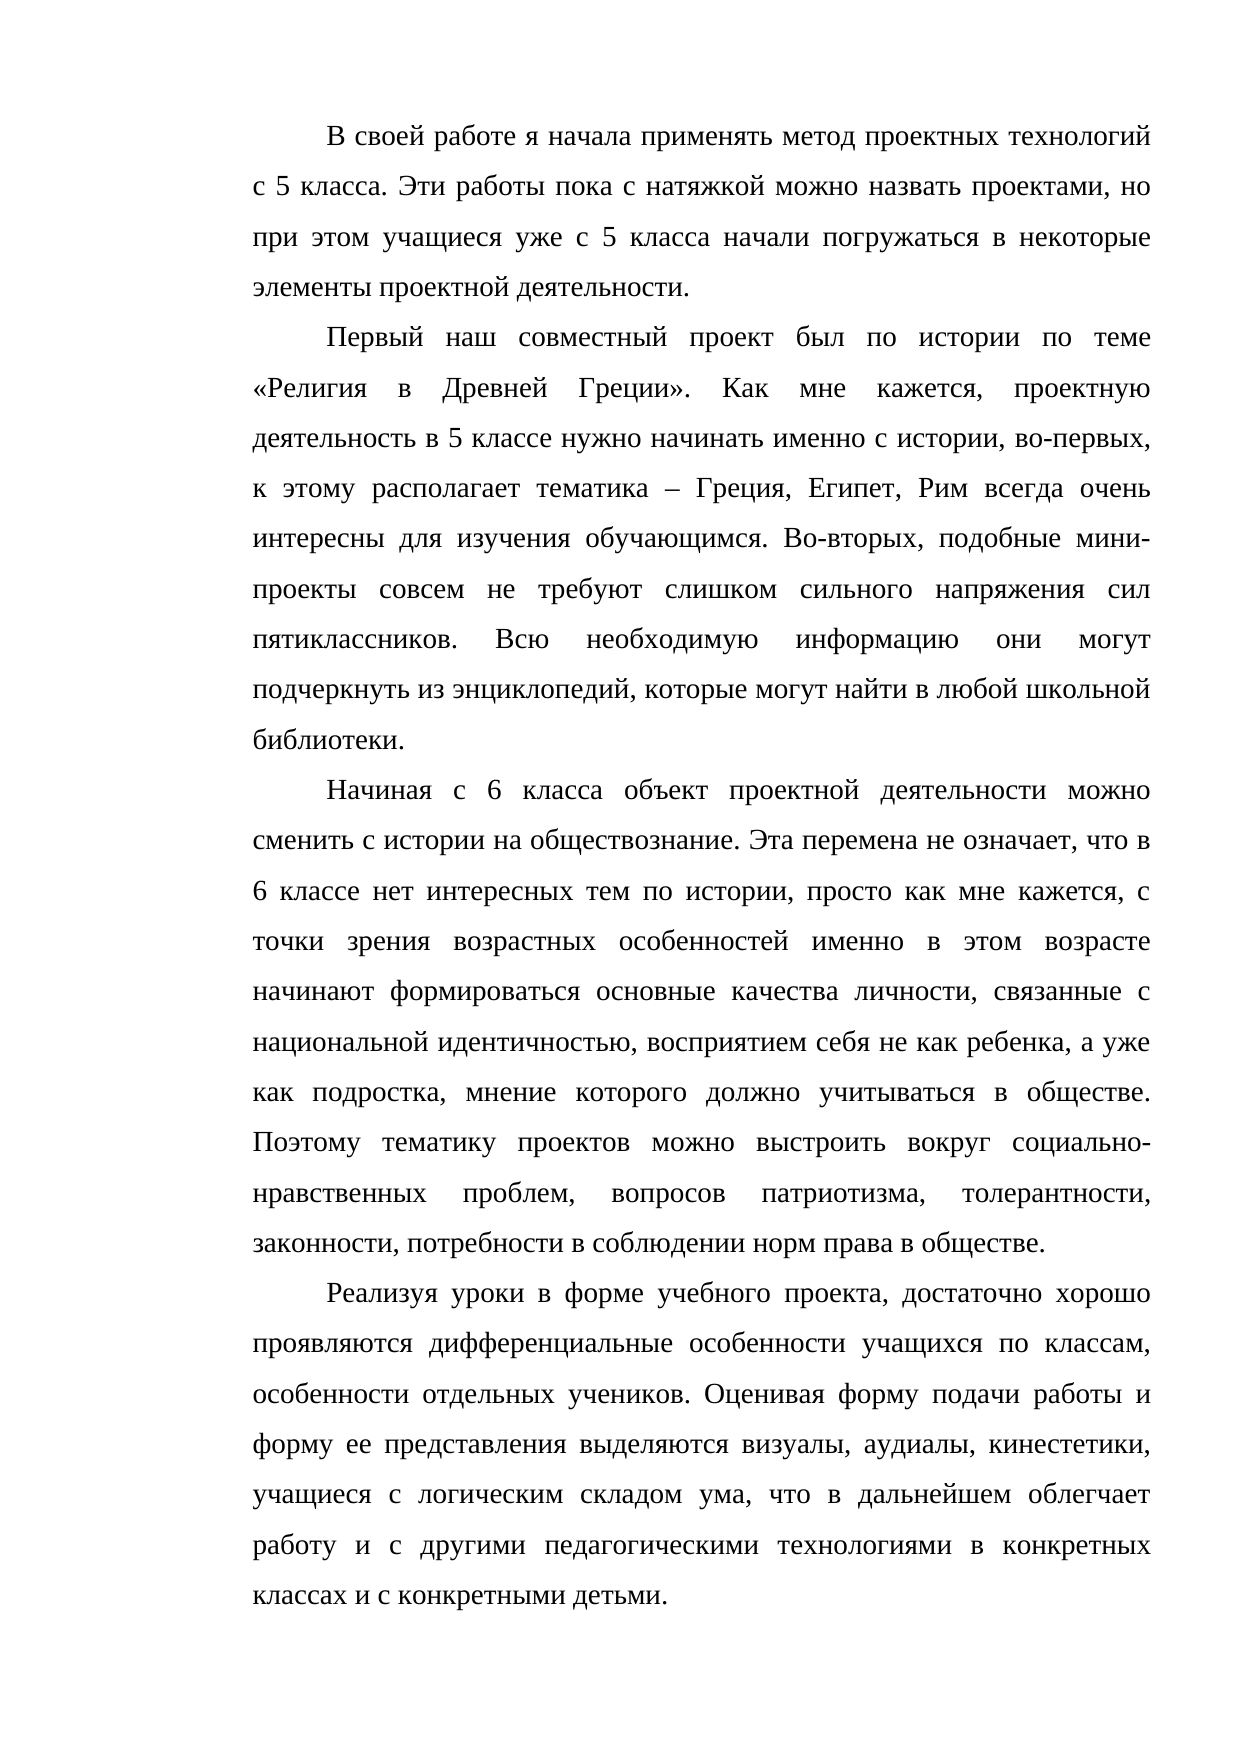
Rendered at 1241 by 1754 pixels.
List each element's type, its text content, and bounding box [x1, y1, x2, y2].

text Начиная с 6 класса объект проектной деятельности можно сменить с истории на обществознание. Эта перемена не означает, что в 6 классе нет интересных тем по истории, просто как мне кажется, с точки зрения возрастных особенностей именно в этом возрасте начинают формироваться основные качества личности, связанные с национальной идентичностью, восприятием себя не как ребенка, а уже как подростка, мнение которого должно учитываться в обществе. Поэтому тематику проектов можно выстроить вокруг социально-нравственных проблем, вопросов патриотизма, толерантности, законности, потребности в соблюдении норм права в обществе. [252, 772, 1152, 1258]
text Первый наш совместный проект был по истории по теме «Религия в Древней Греции». Как мне кажется, проектную деятельность в 5 классе нужно начинать именно с истории, во-первых, к этому располагает тематика – Греция, Египет, Рим всегда очень интересны для изучения обучающимся. Во-вторых, подобные мини-проекты совсем не требуют слишком сильного напряжения сил пятиклассников. Всю необходимую информацию они могут подчеркнуть из энциклопедий, которые могут найти в любой школьной библиотеки. [252, 319, 1152, 755]
text Реализуя уроки в форме учебного проекта, достаточно хорошо проявляются дифференциальные особенности учащихся по классам, особенности отдельных учеников. Оценивая форму подачи работы и форму ее представления выделяются визуалы, аудиалы, кинестетики, учащиеся с логическим складом ума, что в дальнейшем облегчает работу и с другими педагогическими технологиями в конкретных классах и с конкретными детьми. [252, 1275, 1152, 1611]
text В своей работе я начала применять метод проектных технологий с 5 класса. Эти работы пока с натяжкой можно назвать проектами, но при этом учащиеся уже с 5 класса начали погружаться в некоторые элементы проектной деятельности. [252, 118, 1152, 303]
